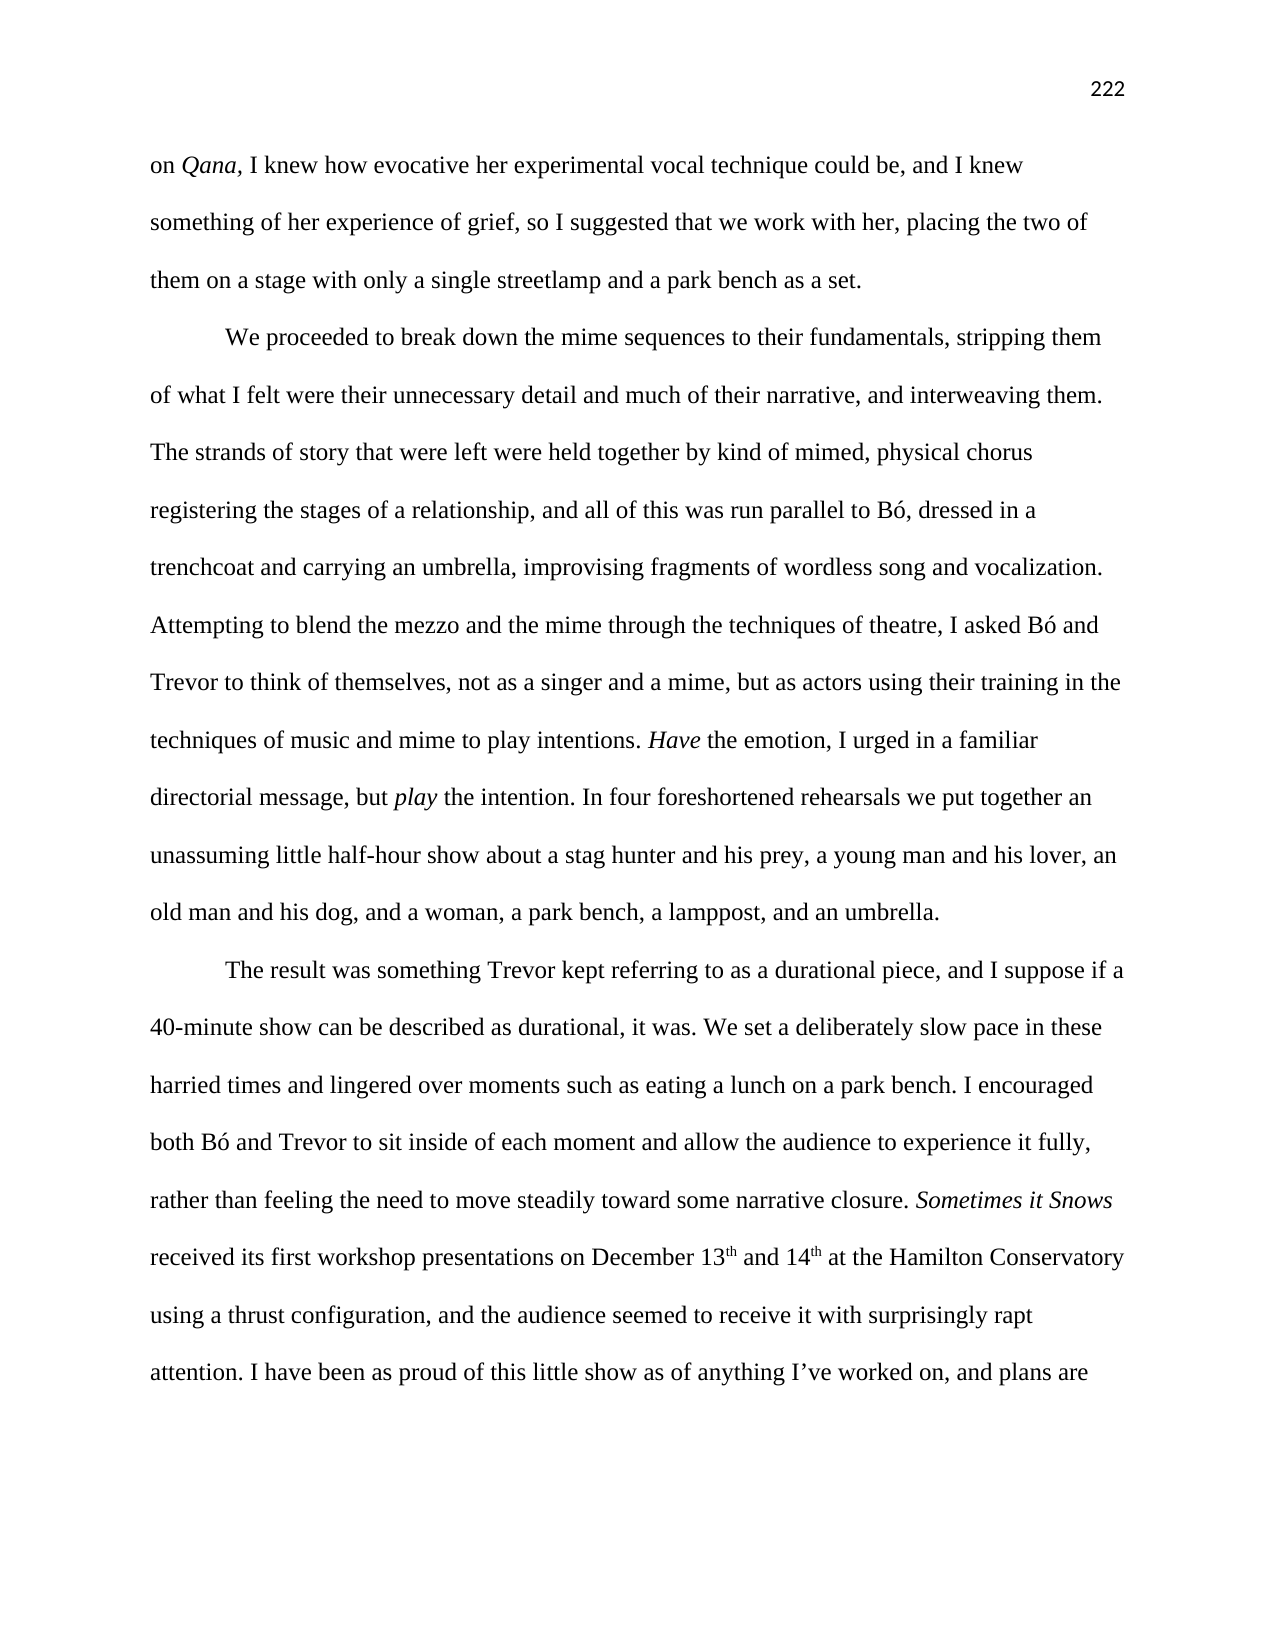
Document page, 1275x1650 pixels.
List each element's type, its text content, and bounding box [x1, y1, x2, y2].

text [150, 955, 1125, 1386]
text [150, 150, 1125, 294]
text We proceeded to break down the mime sequences to their fundamentals, stripping them of what I felt were their unnecessary detail and much of their narrative, and interweaving them. The strands of story that were left were held together by kind of mimed, physical chorus registering the stages of a relationship, and all of this was run parallel to Bó, dressed in a trenchcoat and carrying an umbrella, improvising fragments of wordless song and vocalization. Attempting to blend the mezzo and the mime through the techniques of theatre, I asked Bó and Trevor to think of themselves, not as a singer and a mime, but as actors using their training in the techniques of music and mime to play intentions. Have the emotion, I urged in a familiar directorial message, but play the intention. In four foreshortened rehearsals we put together an unassuming little half-hour show about a stag hunter and his prey, a young man and his lover, an old man and his dog, and a woman, a park bench, a lamppost, and an umbrella. [150, 322, 1125, 926]
